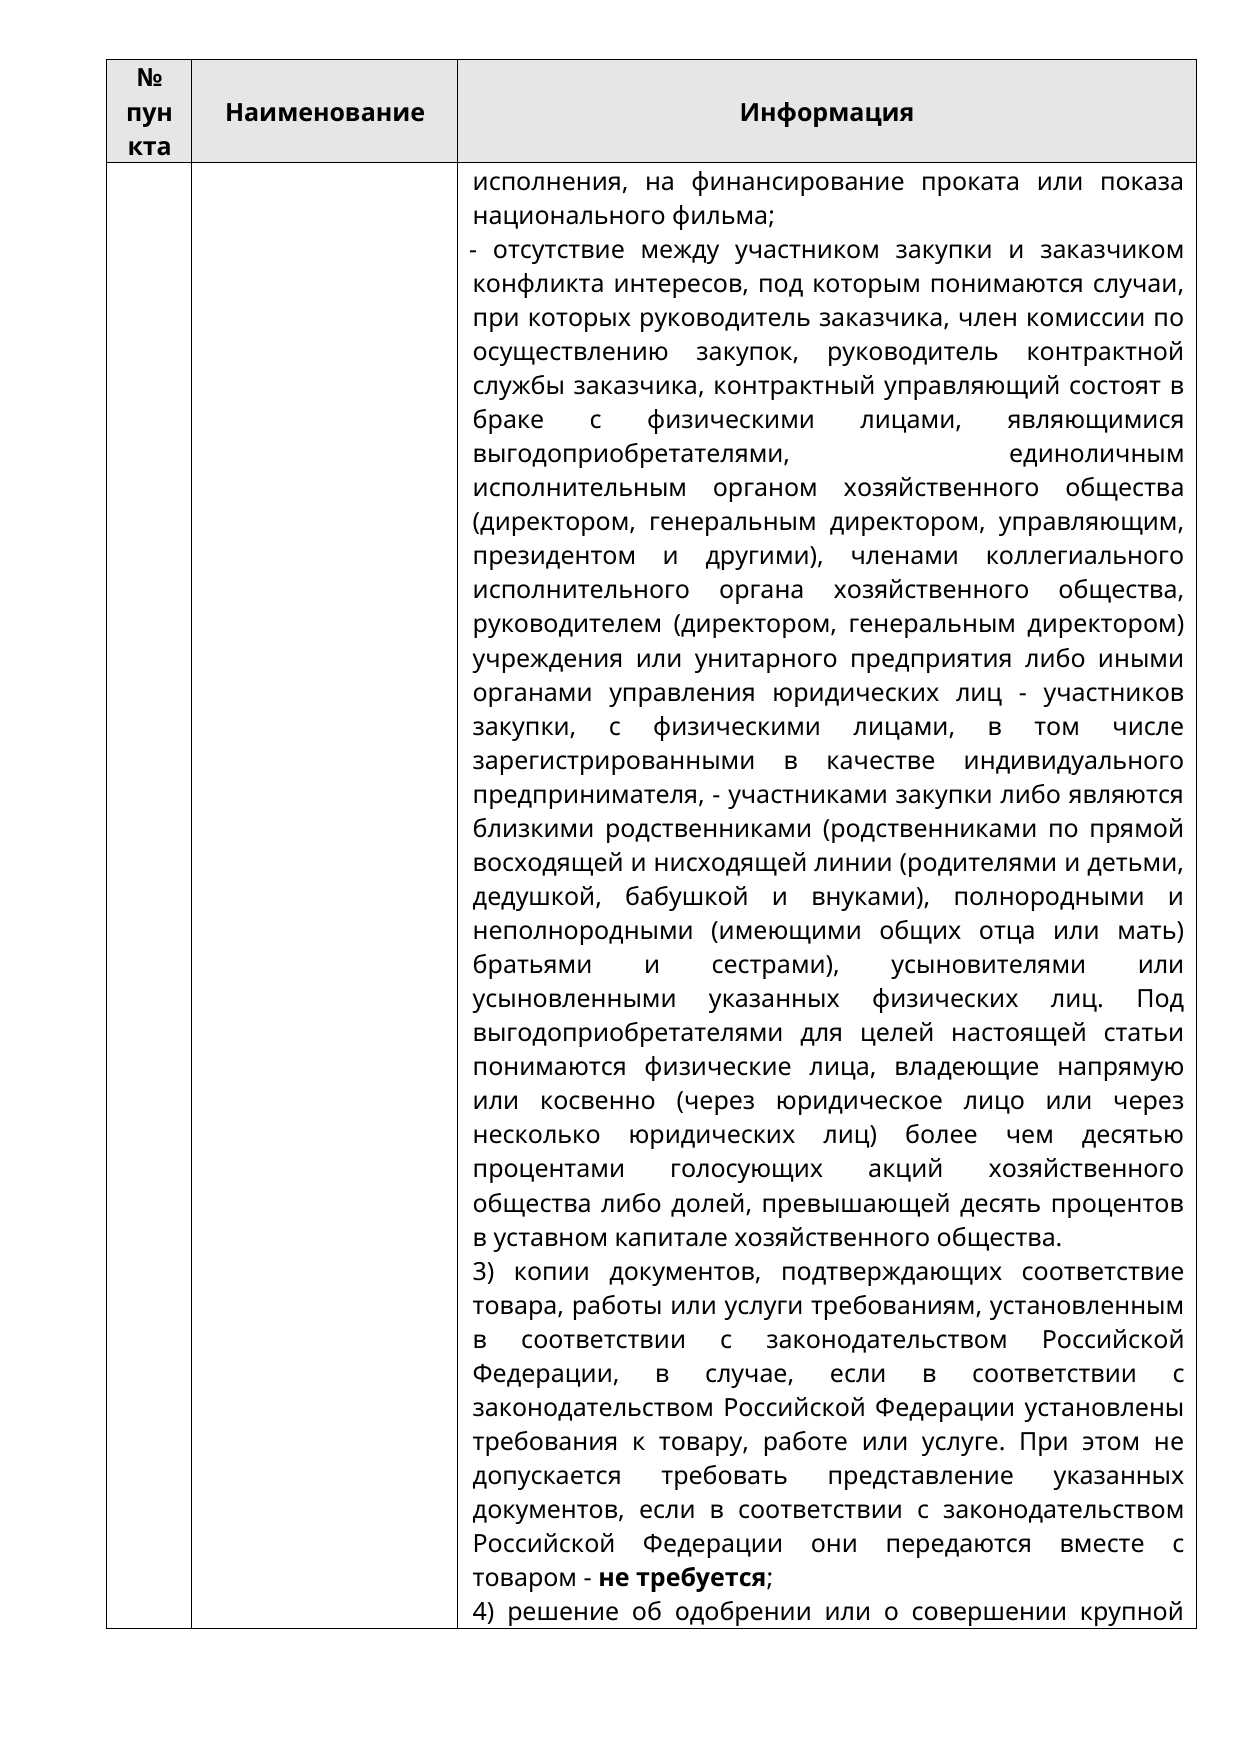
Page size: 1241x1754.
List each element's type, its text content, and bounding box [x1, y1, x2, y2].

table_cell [192, 163, 457, 1628]
table_header Информация [458, 60, 1196, 162]
table_header № пункта [107, 60, 191, 162]
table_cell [458, 163, 1196, 1628]
table_header Наименование [192, 60, 457, 162]
table_cell [107, 163, 191, 1628]
